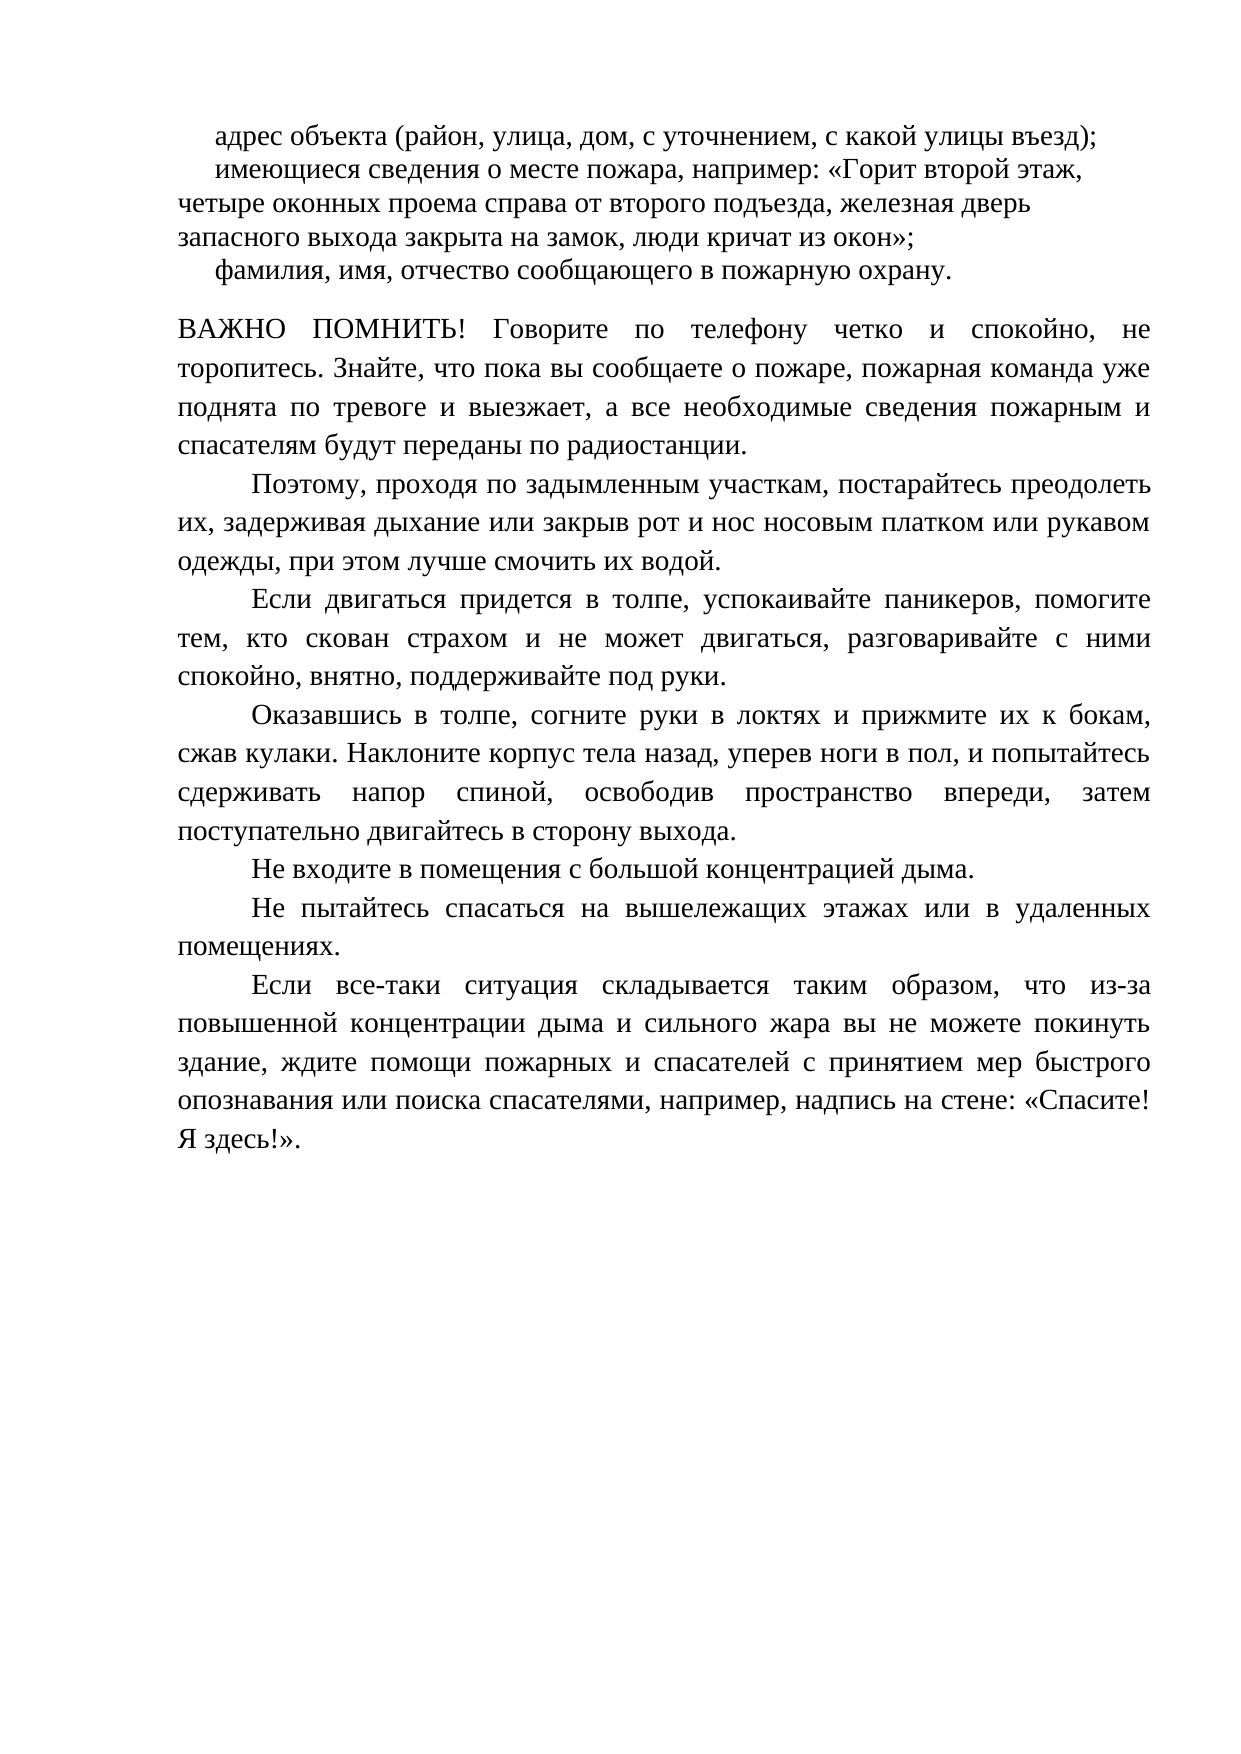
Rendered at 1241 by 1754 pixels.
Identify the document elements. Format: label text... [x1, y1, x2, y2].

text ВАЖНО ПОМНИТЬ! Говорите по телефону четко и спокойно, не торопитесь. Знайте, что пока вы сообщаете о пожаре, пожарная команда уже поднята по тревоге и выезжает, а все необходимые сведения пожарным и спасателям будут переданы по радиостанции. [177, 312, 1152, 461]
text Если все-таки ситуация складывается таким образом, что из-за повышенной концентрации дыма и сильного жара вы не можете покинуть здание, ждите помощи пожарных и спасателей с принятием мер быстрого опознавания или поиска спасателями, например, надпись на стене: «Спасите! Я здесь!». [177, 967, 1152, 1154]
text Не пытайтесь спасаться на вышележащих этажах или в удаленных помещениях. [177, 890, 1152, 962]
text Поэтому, проходя по задымленным участкам, постарайтесь преодолеть их, задерживая дыхание или закрыв рот и нос носовым платком или рукавом одежды, при этом лучше смочить их водой. [177, 466, 1152, 576]
text Не входите в помещения с большой концентрацией дыма. [177, 851, 1152, 885]
text  фамилия, имя, отчество сообщающего в пожарную охрану. [177, 252, 1152, 286]
text  адрес объекта (район, улица, дом, с уточнением, с какой улицы въезд); [177, 118, 1152, 152]
text Оказавшись в толпе, согните руки в локтях и прижмите их к бокам, сжав кулаки. Наклоните корпус тела назад, уперев ноги в пол, и попытайтесь сдерживать напор спиной, освободив пространство впереди, затем поступательно двигайтесь в сторону выхода. [177, 697, 1152, 846]
text  имеющиеся сведения о месте пожара, например: «Горит второй этаж, четыре оконных проема справа от второго подъезда, железная дверь запасного выхода закрыта на замок, люди кричат из окон»; [177, 152, 1152, 252]
text Если двигаться придется в толпе, успокаивайте паникеров, помогите тем, кто скован страхом и не может двигаться, разговаривайте с ними спокойно, внятно, поддерживайте под руки. [177, 581, 1152, 692]
